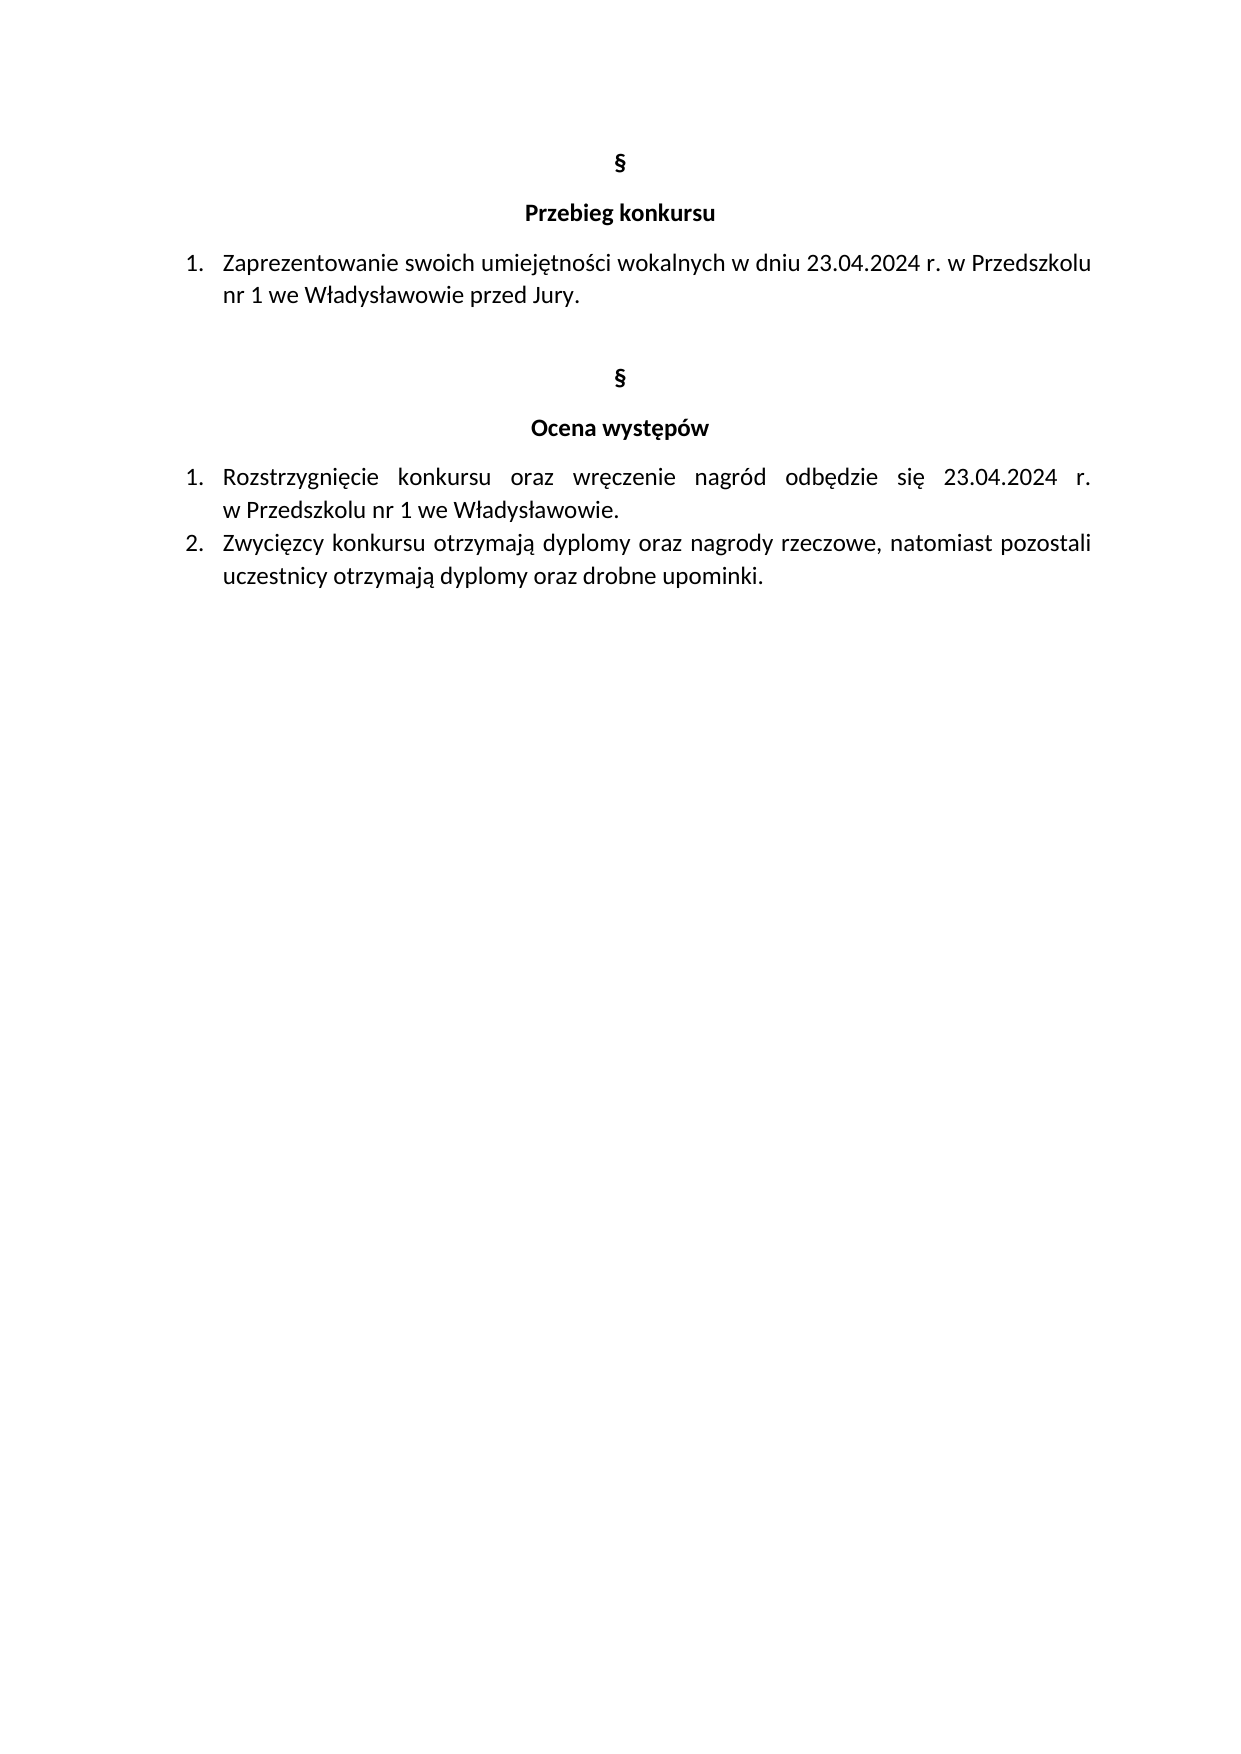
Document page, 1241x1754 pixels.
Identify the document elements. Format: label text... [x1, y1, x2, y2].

list Zwycięzcy konkursu otrzymają dyplomy oraz nagrody rzeczowe, natomiast pozostali uczestnicy otrzymają dyplomy oraz drobne upominki. [185, 527, 1093, 591]
text Ocena występów [148, 412, 1093, 442]
text Przebieg konkursu [148, 197, 1093, 228]
text § [148, 148, 1093, 178]
list Rozstrzygnięcie konkursu oraz wręczenie nagród odbędzie się 23.04.2024 r. w Przedszkolu nr 1 we Władysławowie. [185, 461, 1093, 525]
text § [148, 362, 1093, 393]
list Zaprezentowanie swoich umiejętności wokalnych w dniu 23.04.2024 r. w Przedszkolu nr 1 we Władysławowie przed Jury. [185, 247, 1093, 310]
